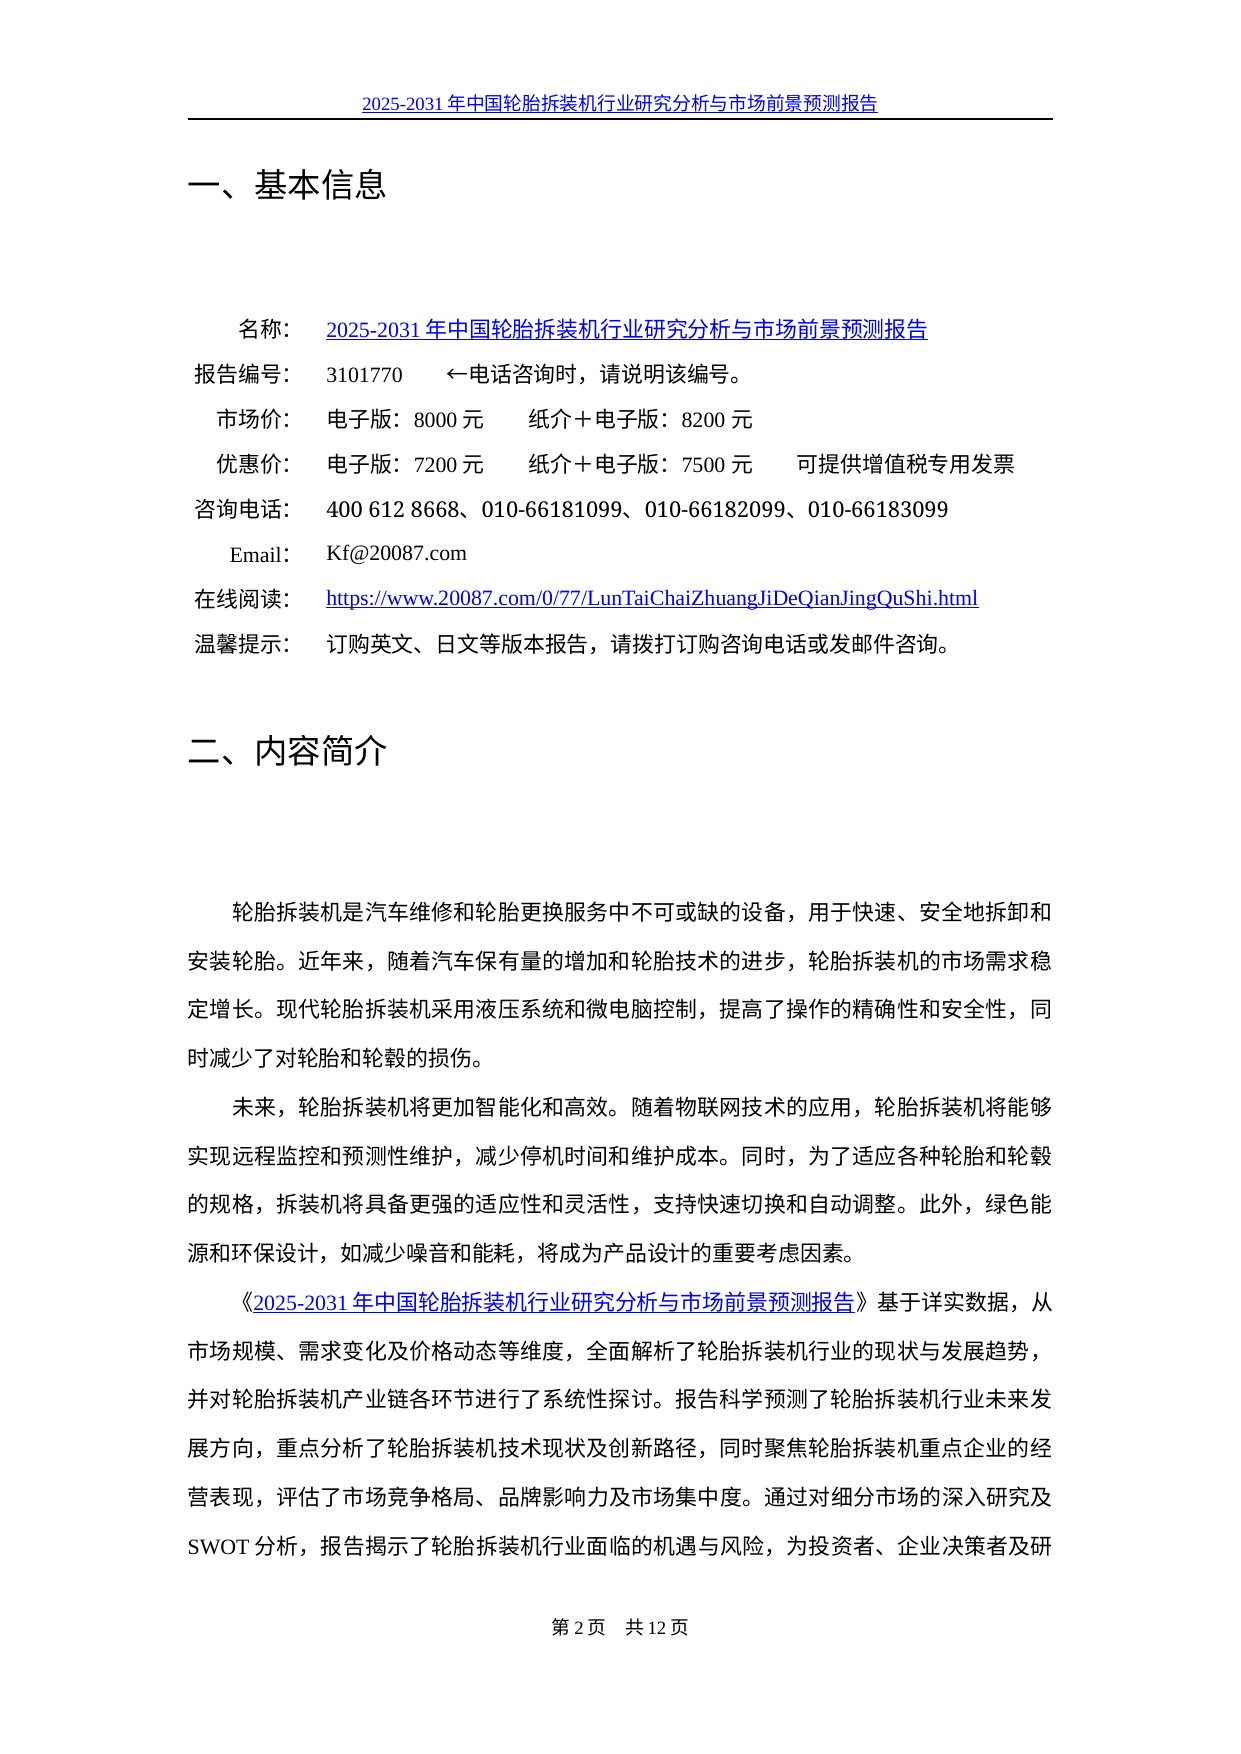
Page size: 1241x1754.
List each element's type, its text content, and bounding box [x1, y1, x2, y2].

table_cell 电子版：7200 元 纸介＋电子版：7500 元 可提供增值税专用发票 [315, 447, 1073, 492]
title 一、基本信息 [187, 150, 1053, 215]
table_cell 订购英文、日文等版本报告，请拨打订购咨询电话或发邮件咨询。 [315, 627, 1073, 672]
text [187, 894, 1053, 1561]
title 二、内容简介 [187, 717, 1053, 782]
table_cell 在线阅读： [167, 582, 315, 627]
table_cell 优惠价： [167, 447, 315, 492]
table_cell 市场价： [167, 402, 315, 447]
table_cell Email： [167, 537, 315, 582]
table_cell 温馨提示： [167, 627, 315, 672]
table_cell [315, 582, 1073, 627]
table_header 2025-2031年中国轮胎拆装机行业研究分析与市场前景预测报告 [315, 312, 1073, 357]
table_cell Kf@20087.com [315, 537, 1073, 582]
table_cell 咨询电话： [167, 492, 315, 537]
table_cell 报告编号： [167, 357, 315, 402]
table_header 名称： [167, 312, 315, 357]
table_cell 3101770 ←电话咨询时，请说明该编号。 [315, 357, 1073, 402]
table_cell 电子版：8000 元 纸介＋电子版：8200 元 [315, 402, 1073, 447]
table_cell 400 612 8668、010-66181099、010-66182099、010-66183099 [315, 492, 1073, 537]
